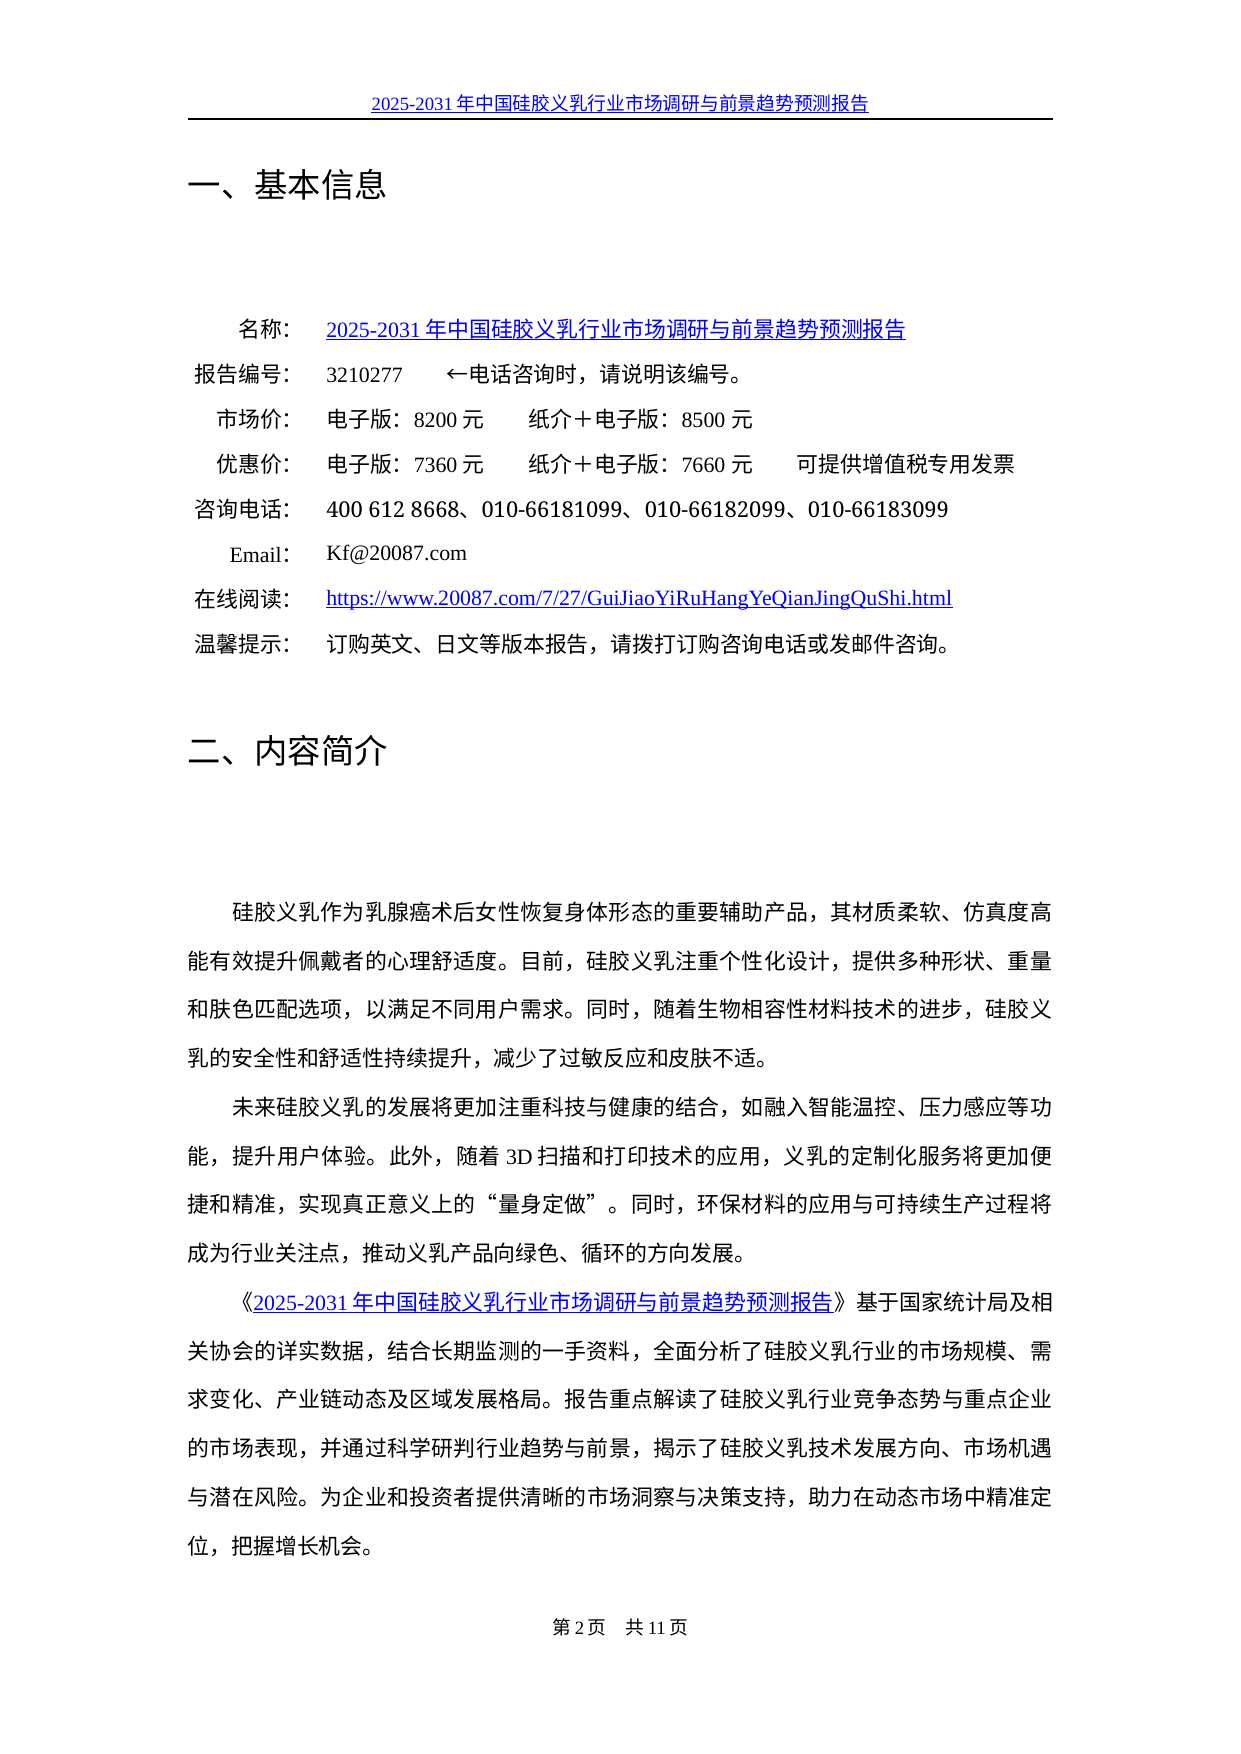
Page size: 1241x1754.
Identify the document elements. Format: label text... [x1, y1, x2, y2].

table_cell 订购英文、日文等版本报告，请拨打订购咨询电话或发邮件咨询。 [315, 627, 1073, 672]
table_cell 优惠价： [167, 447, 315, 492]
table_cell [315, 582, 1073, 627]
table_cell 报告编号： [167, 357, 315, 402]
title 二、内容简介 [187, 717, 1053, 782]
table_cell Kf@20087.com [315, 537, 1073, 582]
title 一、基本信息 [187, 150, 1053, 215]
table_cell 电子版：7360 元 纸介＋电子版：7660 元 可提供增值税专用发票 [315, 447, 1073, 492]
table_cell 市场价： [167, 402, 315, 447]
table_cell 咨询电话： [167, 492, 315, 537]
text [187, 894, 1053, 1561]
table_header 名称： [167, 312, 315, 357]
table_header 2025-2031年中国硅胶义乳行业市场调研与前景趋势预测报告 [315, 312, 1073, 357]
table_cell Email： [167, 537, 315, 582]
table_cell 3210277 ←电话咨询时，请说明该编号。 [315, 357, 1073, 402]
table_cell 在线阅读： [167, 582, 315, 627]
table_cell 电子版：8200 元 纸介＋电子版：8500 元 [315, 402, 1073, 447]
table_cell 温馨提示： [167, 627, 315, 672]
table_cell 400 612 8668、010-66181099、010-66182099、010-66183099 [315, 492, 1073, 537]
